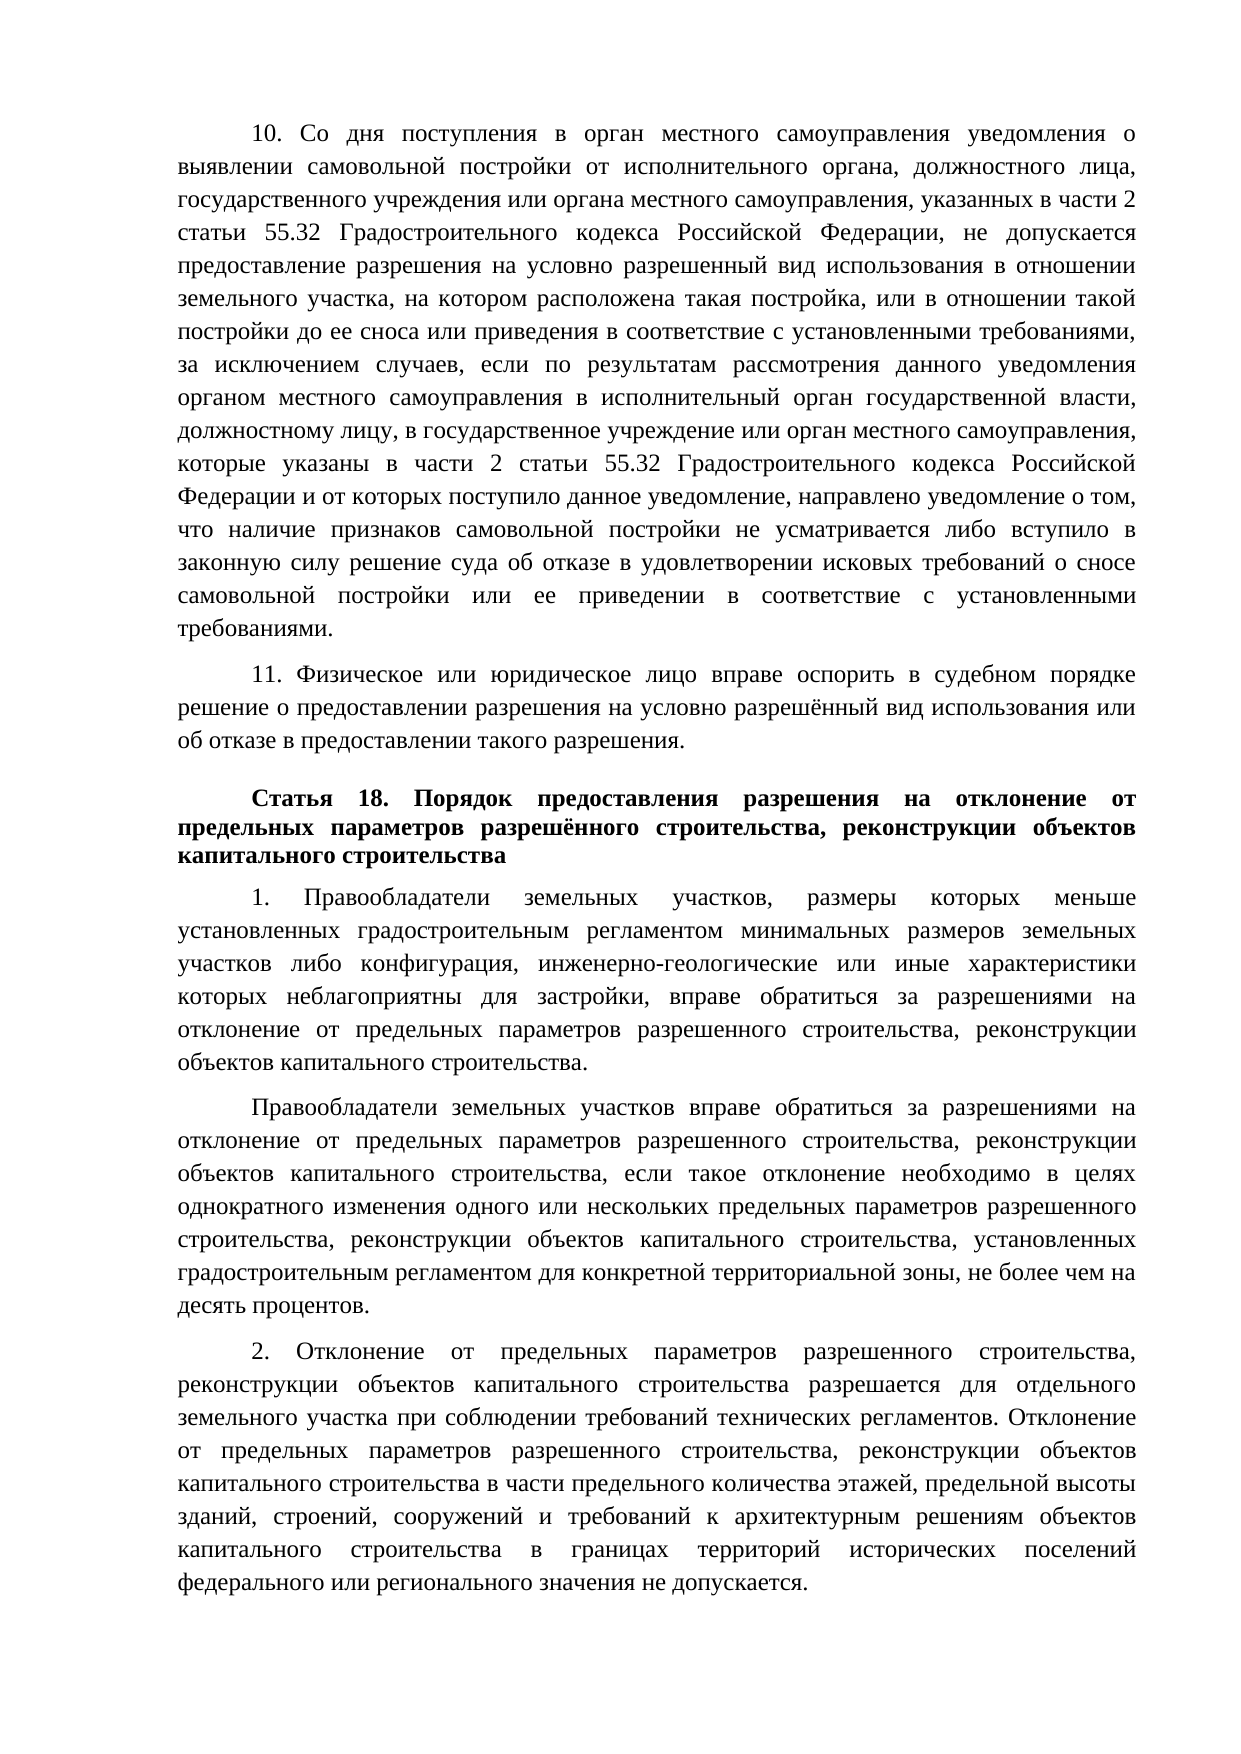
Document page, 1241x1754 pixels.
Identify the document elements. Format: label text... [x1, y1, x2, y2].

text 11. Физическое или юридическое лицо вправе оспорить в судебном порядке решение о предоставлении разрешения на условно разрешённый вид использования или об отказе в предоставлении такого разрешения. [177, 659, 1137, 754]
text 10. Со дня поступления в орган местного самоуправления уведомления о выявлении самовольной постройки от исполнительного органа, должностного лица, государственного учреждения или органа местного самоуправления, указанных в части 2 статьи 55.32 Градостроительного кодекса Российской Федерации, не допускается предоставление разрешения на условно разрешенный вид использования в отношении земельного участка, на котором расположена такая постройка, или в отношении такой постройки до ее сноса или приведения в соответствие с установленными требованиями, за исключением случаев, если по результатам рассмотрения данного уведомления органом местного самоуправления в исполнительный орган государственной власти, должностному лицу, в государственное учреждение или орган местного самоуправления, которые указаны в части 2 статьи 55.32 Градостроительного кодекса Российской Федерации и от которых поступило данное уведомление, направлено уведомление о том, что наличие признаков самовольной постройки не усматривается либо вступило в законную силу решение суда об отказе в удовлетворении исковых требований о сносе самовольной постройки или ее приведении в соответствие с установленными требованиями. [177, 118, 1137, 642]
text Статья 18. Порядок предоставления разрешения на отклонение от предельных параметров разрешённого строительства, реконструкции объектов капитального строительства [177, 783, 1137, 869]
text Правообладатели земельных участков вправе обратиться за разрешениями на отклонение от предельных параметров разрешенного строительства, реконструкции объектов капитального строительства, если такое отклонение необходимо в целях однократного изменения одного или нескольких предельных параметров разрешенного строительства, реконструкции объектов капитального строительства, установленных градостроительным регламентом для конкретной территориальной зоны, не более чем на десять процентов. [177, 1092, 1137, 1319]
text 2. Отклонение от предельных параметров разрешенного строительства, реконструкции объектов капитального строительства разрешается для отдельного земельного участка при соблюдении требований технических регламентов. Отклонение от предельных параметров разрешенного строительства, реконструкции объектов капитального строительства в части предельного количества этажей, предельной высоты зданий, строений, сооружений и требований к архитектурным решениям объектов капитального строительства в границах территорий исторических поселений федерального или регионального значения не допускается. [177, 1336, 1137, 1596]
text 1. Правообладатели земельных участков, размеры которых меньше установленных градостроительным регламентом минимальных размеров земельных участков либо конфигурация, инженерно-геологические или иные характеристики которых неблагоприятны для застройки, вправе обратиться за разрешениями на отклонение от предельных параметров разрешенного строительства, реконструкции объектов капитального строительства. [177, 882, 1137, 1076]
